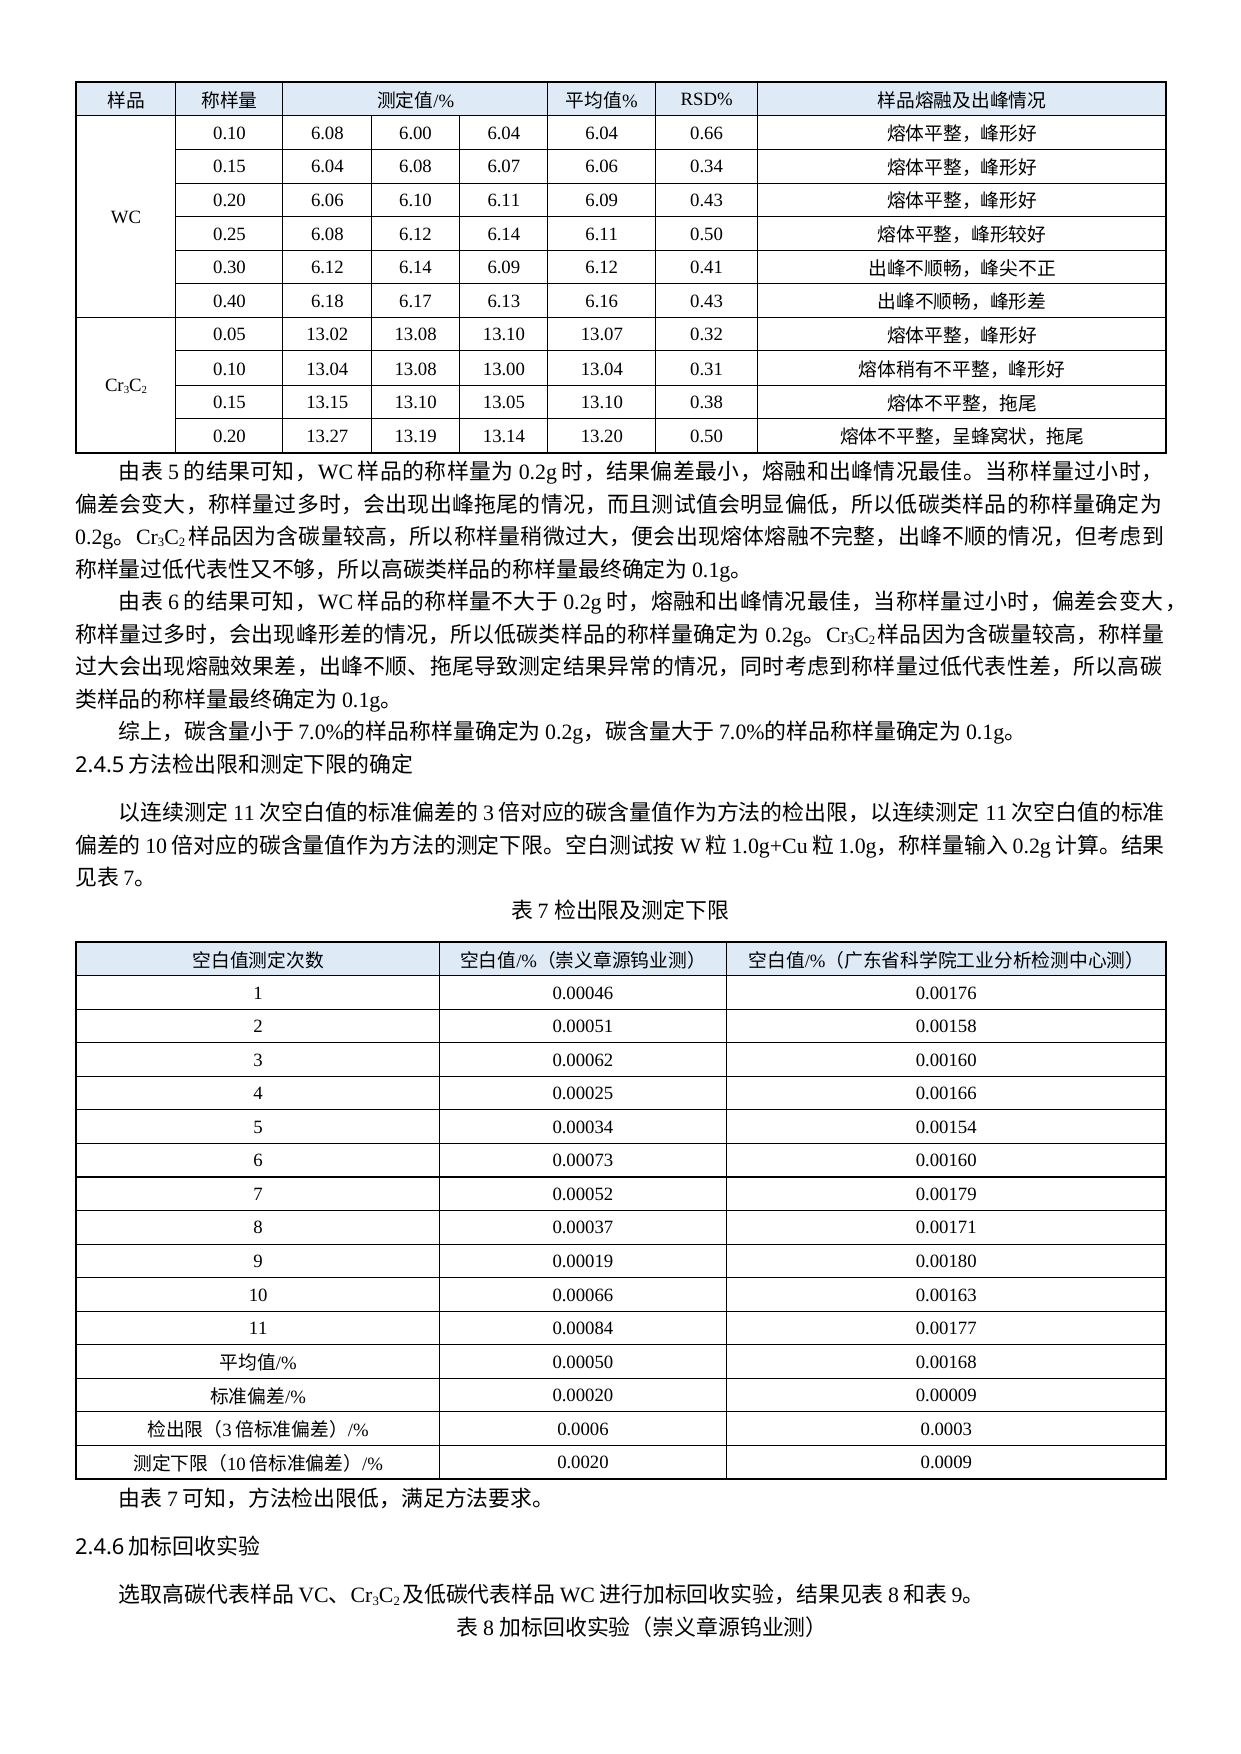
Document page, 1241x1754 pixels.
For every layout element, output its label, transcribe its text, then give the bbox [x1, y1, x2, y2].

text 由表5的结果可知，WC样品的称样量为0.2g时，结果偏差最小，熔融和出峰情况最佳。当称样量过小时，偏差会变大，称样量过多时，会出现出峰拖尾的情况，而且测试值会明显偏低，所以低碳类样品的称样量确定为0.2g。Cr3C2样品因为含碳量较高，所以称样量稍微过大，便会出现熔体熔融不完整，出峰不顺的情况，但考虑到称样量过低代表性又不够，所以高碳类样品的称样量最终确定为0.1g。 [75, 454, 1165, 584]
table_cell 0.00168 [727, 1345, 1165, 1378]
table_cell 0.10 [176, 116, 282, 149]
table_cell 0.00160 [727, 1043, 1165, 1076]
table_cell 1 [77, 976, 439, 1009]
table_cell 熔体不平整，呈蜂窝状，拖尾 [758, 419, 1165, 452]
table_cell 熔体稍有不平整，峰形好 [758, 351, 1165, 385]
table_cell 0.00034 [440, 1110, 726, 1143]
text 以连续测定11次空白值的标准偏差的3倍对应的碳含量值作为方法的检出限，以连续测定11次空白值的标准偏差的10倍对应的碳含量值作为方法的测定下限。空白测试按W粒1.0g+Cu粒1.0g，称样量输入0.2g计算。结果见表7。 [75, 795, 1165, 892]
table_cell WC [77, 116, 175, 317]
text 表8 加标回收实验（崇义章源钨业测） [75, 1609, 1165, 1642]
table_header 称样量 [176, 83, 282, 115]
table_cell 0.31 [656, 351, 757, 385]
table_cell 5 [77, 1110, 439, 1143]
table_cell 0.0003 [727, 1412, 1165, 1445]
table_cell 13.15 [283, 386, 371, 418]
table_header 样品熔融及出峰情况 [758, 83, 1165, 115]
table_cell 熔体平整，峰形好 [758, 116, 1165, 149]
table_cell 0.38 [656, 386, 757, 418]
table_cell 0.32 [656, 318, 757, 350]
table_cell 11 [77, 1312, 439, 1344]
table_cell 7 [77, 1178, 439, 1210]
text 2.4.5方法检出限和测定下限的确定 [75, 746, 1165, 779]
table_cell 0.00084 [440, 1312, 726, 1344]
table_cell 熔体平整，峰形好 [758, 318, 1165, 350]
table_cell 0.00046 [440, 976, 726, 1009]
table_cell 0.00180 [727, 1245, 1165, 1277]
table_cell 熔体不平整，拖尾 [758, 386, 1165, 418]
table_cell 0.0020 [440, 1446, 726, 1478]
table_cell 0.00160 [727, 1144, 1165, 1176]
table_cell 0.66 [656, 116, 757, 149]
table_cell 6.14 [460, 217, 547, 249]
table_cell 6.08 [283, 116, 371, 149]
table_cell 出峰不顺畅，峰形差 [758, 284, 1165, 317]
table_cell 10 [77, 1278, 439, 1311]
table_cell 0.00073 [440, 1144, 726, 1176]
table_header 空白值测定次数 [77, 943, 439, 975]
table_cell 0.34 [656, 150, 757, 182]
table_cell 13.27 [283, 419, 371, 452]
table_cell 6.12 [372, 217, 459, 249]
table_cell 0.00158 [727, 1010, 1165, 1042]
text 由表7可知，方法检出限低，满足方法要求。 [75, 1480, 1165, 1513]
table_cell 0.00163 [727, 1278, 1165, 1311]
table_cell 0.50 [656, 419, 757, 452]
table_cell Cr3C2 [77, 318, 175, 452]
table_cell 13.08 [372, 318, 459, 350]
table_cell 0.15 [176, 386, 282, 418]
table_cell 0.00051 [440, 1010, 726, 1042]
table_cell 6.16 [548, 284, 655, 317]
table_cell 0.00020 [440, 1379, 726, 1411]
table_cell 13.04 [283, 351, 371, 385]
table_cell 6.10 [372, 184, 459, 216]
table_cell 0.00166 [727, 1077, 1165, 1109]
table_cell 0.00050 [440, 1345, 726, 1378]
table_cell 6.13 [460, 284, 547, 317]
table_cell 0.25 [176, 217, 282, 249]
table_cell 0.10 [176, 351, 282, 385]
table_cell 13.19 [372, 419, 459, 452]
text 表7 检出限及测定下限 [75, 892, 1165, 925]
table_cell 6.04 [548, 116, 655, 149]
table_cell 0.40 [176, 284, 282, 317]
table_cell 平均值/% [77, 1345, 439, 1378]
table_cell 熔体平整，峰形较好 [758, 217, 1165, 249]
table_cell 13.20 [548, 419, 655, 452]
table_cell 0.20 [176, 419, 282, 452]
table_cell 0.00176 [727, 976, 1165, 1009]
table_cell 0.00154 [727, 1110, 1165, 1143]
table_cell 4 [77, 1077, 439, 1109]
table_cell 13.07 [548, 318, 655, 350]
table_cell 0.00025 [440, 1077, 726, 1109]
table_header RSD% [656, 83, 757, 115]
text 综上，碳含量小于7.0%的样品称样量确定为0.2g，碳含量大于7.0%的样品称样量确定为0.1g。 [75, 714, 1165, 746]
table_cell 0.00052 [440, 1178, 726, 1210]
table_cell 0.00171 [727, 1211, 1165, 1243]
table_header 空白值/%（崇义章源钨业测） [440, 943, 726, 975]
table_cell 6.08 [372, 150, 459, 182]
table_cell 6.00 [372, 116, 459, 149]
table_cell 标准偏差/% [77, 1379, 439, 1411]
text 选取高碳代表样品VC、Cr3C2及低碳代表样品WC进行加标回收实验，结果见表8和表9。 [75, 1577, 1165, 1609]
table_cell 6.18 [283, 284, 371, 317]
table_cell 0.00062 [440, 1043, 726, 1076]
table_cell 6.09 [460, 251, 547, 283]
table_cell 6.11 [460, 184, 547, 216]
table_cell 0.41 [656, 251, 757, 283]
table_cell 0.50 [656, 217, 757, 249]
table_cell 0.05 [176, 318, 282, 350]
table_cell 13.08 [372, 351, 459, 385]
table_header 测定值/% [283, 83, 547, 115]
table_cell 0.00019 [440, 1245, 726, 1277]
table_cell 3 [77, 1043, 439, 1076]
table_cell 6.06 [283, 184, 371, 216]
table_cell 6 [77, 1144, 439, 1176]
table_cell 2 [77, 1010, 439, 1042]
table_cell 熔体平整，峰形好 [758, 150, 1165, 182]
table_cell 6.04 [460, 116, 547, 149]
table_header 平均值% [548, 83, 655, 115]
table_cell 0.00177 [727, 1312, 1165, 1344]
table_cell 6.11 [548, 217, 655, 249]
table_cell 13.14 [460, 419, 547, 452]
table_cell 0.20 [176, 184, 282, 216]
table_cell 13.10 [460, 318, 547, 350]
table_cell 熔体平整，峰形好 [758, 184, 1165, 216]
text 由表6的结果可知，WC样品的称样量不大于0.2g时，熔融和出峰情况最佳，当称样量过小时，偏差会变大，称样量过多时，会出现峰形差的情况，所以低碳类样品的称样量确定为0.2g。Cr3C2样品因为含碳量较高，称样量过大会出现熔融效果差，出峰不顺、拖尾导致测定结果异常的情况，同时考虑到称样量过低代表性差，所以高碳类样品的称样量最终确定为0.1g。 [75, 584, 1165, 714]
table_cell 6.06 [548, 150, 655, 182]
table_cell 0.30 [176, 251, 282, 283]
table_cell 0.00179 [727, 1178, 1165, 1210]
table_cell 测定下限（10倍标准偏差）/% [77, 1446, 439, 1478]
table_cell 13.04 [548, 351, 655, 385]
table_cell 0.43 [656, 284, 757, 317]
text 2.4.6加标回收实验 [75, 1529, 1165, 1561]
table_cell 6.17 [372, 284, 459, 317]
table_cell 13.10 [548, 386, 655, 418]
table_cell 0.0009 [727, 1446, 1165, 1478]
table_cell 0.00037 [440, 1211, 726, 1243]
table_cell 0.0006 [440, 1412, 726, 1445]
table_header 空白值/%（广东省科学院工业分析检测中心测） [727, 943, 1165, 975]
table_cell 13.05 [460, 386, 547, 418]
table_cell 6.07 [460, 150, 547, 182]
table_cell 0.00009 [727, 1379, 1165, 1411]
table_cell 检出限（3倍标准偏差）/% [77, 1412, 439, 1445]
table_header 样品 [77, 83, 175, 115]
table_cell 8 [77, 1211, 439, 1243]
table_cell 13.02 [283, 318, 371, 350]
table_cell 6.12 [548, 251, 655, 283]
table_cell 0.15 [176, 150, 282, 182]
table_cell 6.04 [283, 150, 371, 182]
table_cell 6.12 [283, 251, 371, 283]
table_cell 6.09 [548, 184, 655, 216]
table_cell 9 [77, 1245, 439, 1277]
table_cell 13.00 [460, 351, 547, 385]
table_cell 6.08 [283, 217, 371, 249]
table_cell 0.00066 [440, 1278, 726, 1311]
table_cell 13.10 [372, 386, 459, 418]
table_cell 0.43 [656, 184, 757, 216]
table_cell 出峰不顺畅，峰尖不正 [758, 251, 1165, 283]
table_cell 6.14 [372, 251, 459, 283]
